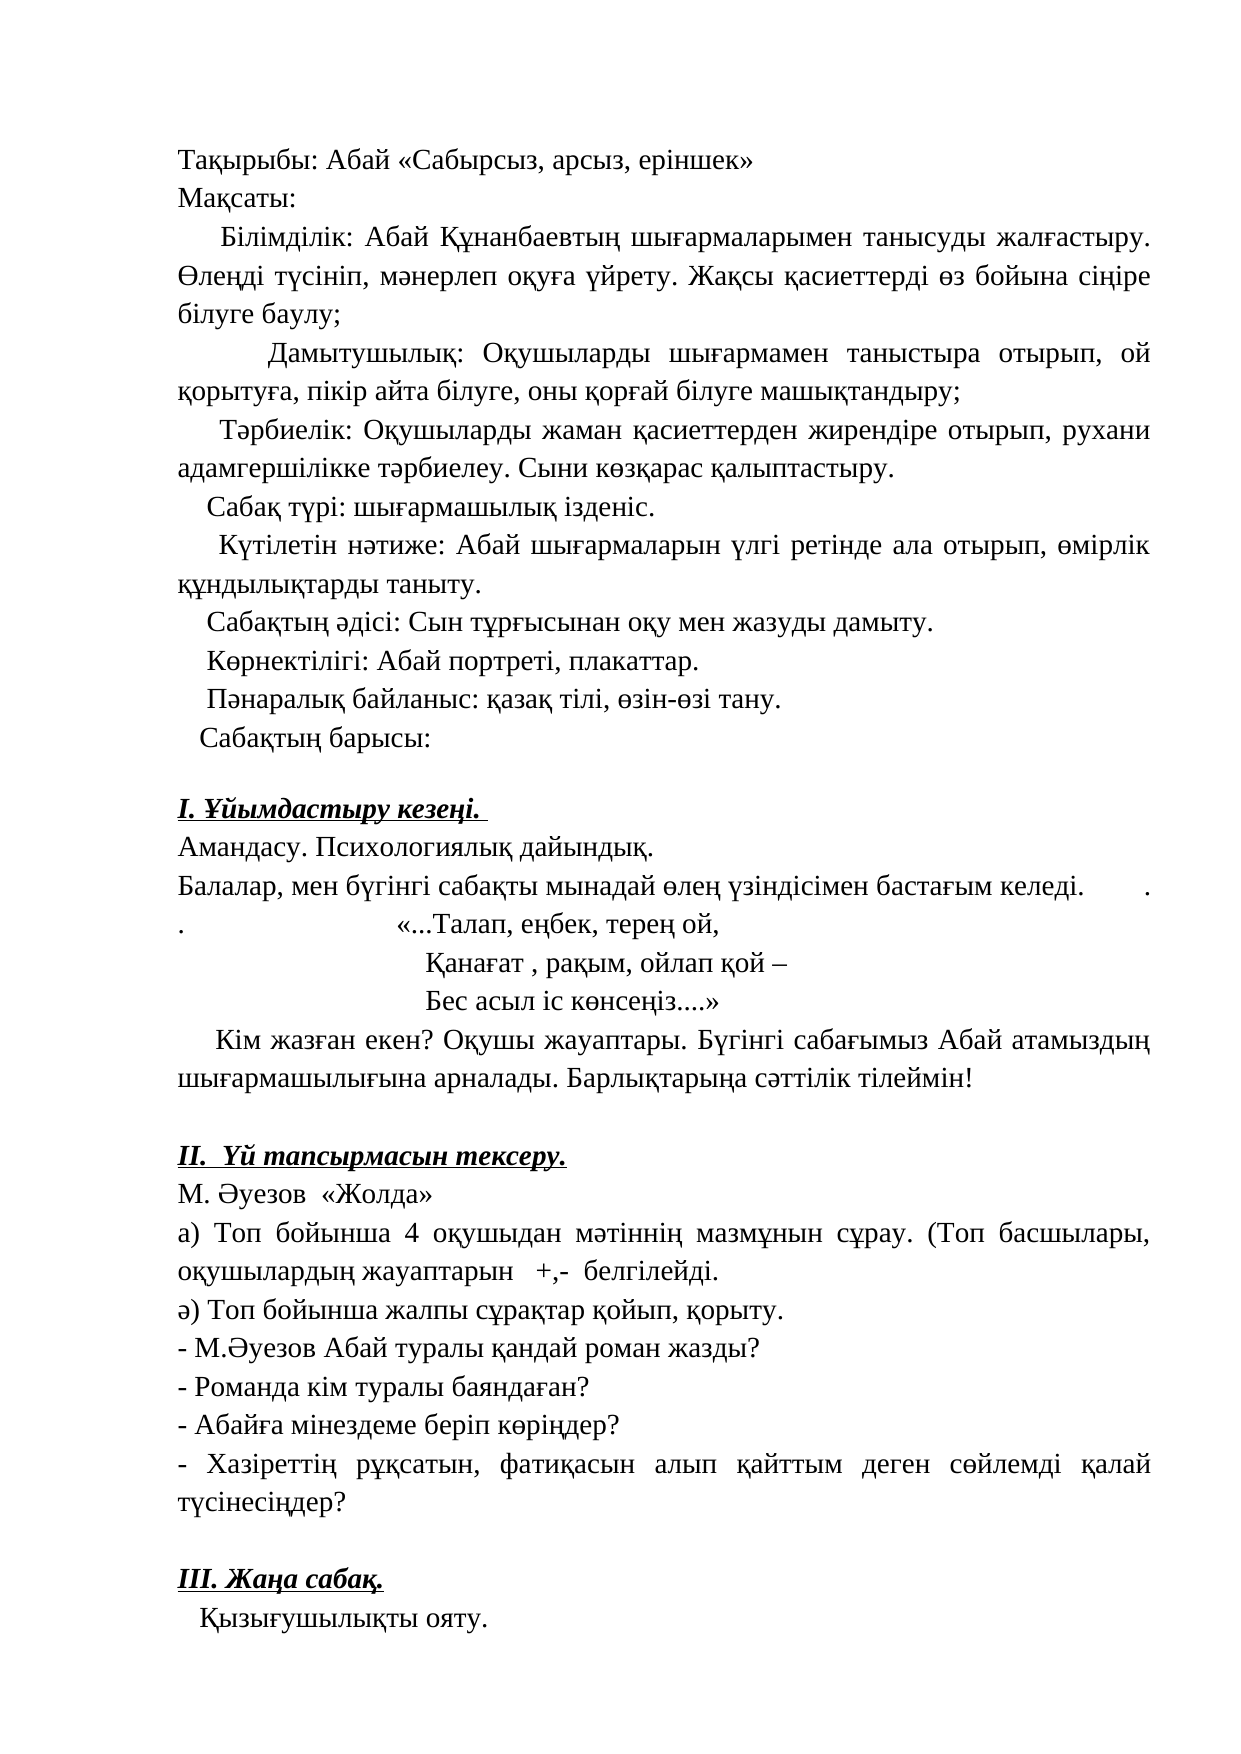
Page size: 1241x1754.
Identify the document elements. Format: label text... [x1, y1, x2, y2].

text - Абайға мінездеме беріп көріңдер? [177, 1407, 1152, 1441]
text Көрнектілігі: Абай портреті, плакаттар. [177, 643, 1152, 677]
text М. Әуезов «Жолда» [177, 1176, 1152, 1210]
text ә) Топ бойынша жалпы сұрақтар қойып, қорыту. [177, 1292, 1152, 1325]
text І. Ұйымдастыру кезеңі. [177, 791, 1152, 824]
text Сабақтың барысы: [177, 720, 1152, 754]
text Тәрбиелік: Оқушыларды жаман қасиеттерден жирендіре отырып, рухани адамгершілікке тәрбиелеу. Сыни көзқарас қалыптастыру. [177, 412, 1152, 484]
text Кім жазған екен? Оқушы жауаптары. Бүгінгі сабағымыз Абай атамыздың шығармашылығына арналады. Барлықтарыңа сәттілік тілеймін! [177, 1022, 1152, 1094]
text Күтілетін нәтиже: Абай шығармаларын үлгі ретінде ала отырып, өмірлік құндылықтарды таныту. [177, 527, 1152, 599]
text Амандасу. Психологиялық дайындық. [177, 829, 1152, 863]
text а) Топ бойынша 4 оқушыдан мәтіннің мазмұнын сұрау. (Топ басшылары, оқушылардың жауаптарын +,- белгілейді. [177, 1215, 1152, 1287]
text Қызығушылықты ояту. [177, 1600, 1152, 1634]
text Қанағат , рақым, ойлап қой – [177, 945, 1152, 978]
text Пәнаралық байланыс: қазақ тілі, өзін-өзі тану. [177, 682, 1152, 715]
text ІІ. Үй тапсырмасын тексеру. [177, 1138, 1152, 1171]
text Дамытушылық: Оқушыларды шығармамен таныстыра отырып, ой қорытуға, пікір айта білуге, оны қорғай білуге машықтандыру; [177, 335, 1152, 407]
text Балалар, мен бүгінгі сабақты мынадай өлең үзіндісімен бастағым келеді. . . «...Талап, еңбек, терең ой, [177, 868, 1152, 940]
text - Романда кім туралы баяндаған? [177, 1369, 1152, 1402]
text Сабақтың әдісі: Сын тұрғысынан оқу мен жазуды дамыту. [177, 604, 1152, 638]
text - М.Әуезов Абай туралы қандай роман жазды? [177, 1330, 1152, 1364]
text Білімділік: Абай Құнанбаевтың шығармаларымен танысуды жалғастыру. Өлеңді түсініп, мәнерлеп оқуға үйрету. Жақсы қасиеттерді өз бойына сіңіре білуге баулу; [177, 219, 1152, 330]
text ІІІ. Жаңа сабақ. [177, 1562, 1152, 1595]
text Бес асыл іс көнсеңіз....» [177, 983, 1152, 1017]
text Тақырыбы: Абай «Сабырсыз, арсыз, еріншек» [177, 142, 1152, 176]
text Сабақ түрі: шығармашылық ізденіс. [177, 489, 1152, 522]
text - Хазіреттің рұқсатын, фатиқасын алып қайттым деген сөйлемді қалай түсінесіңдер? [177, 1446, 1152, 1518]
text Мақсаты: [177, 181, 1152, 214]
